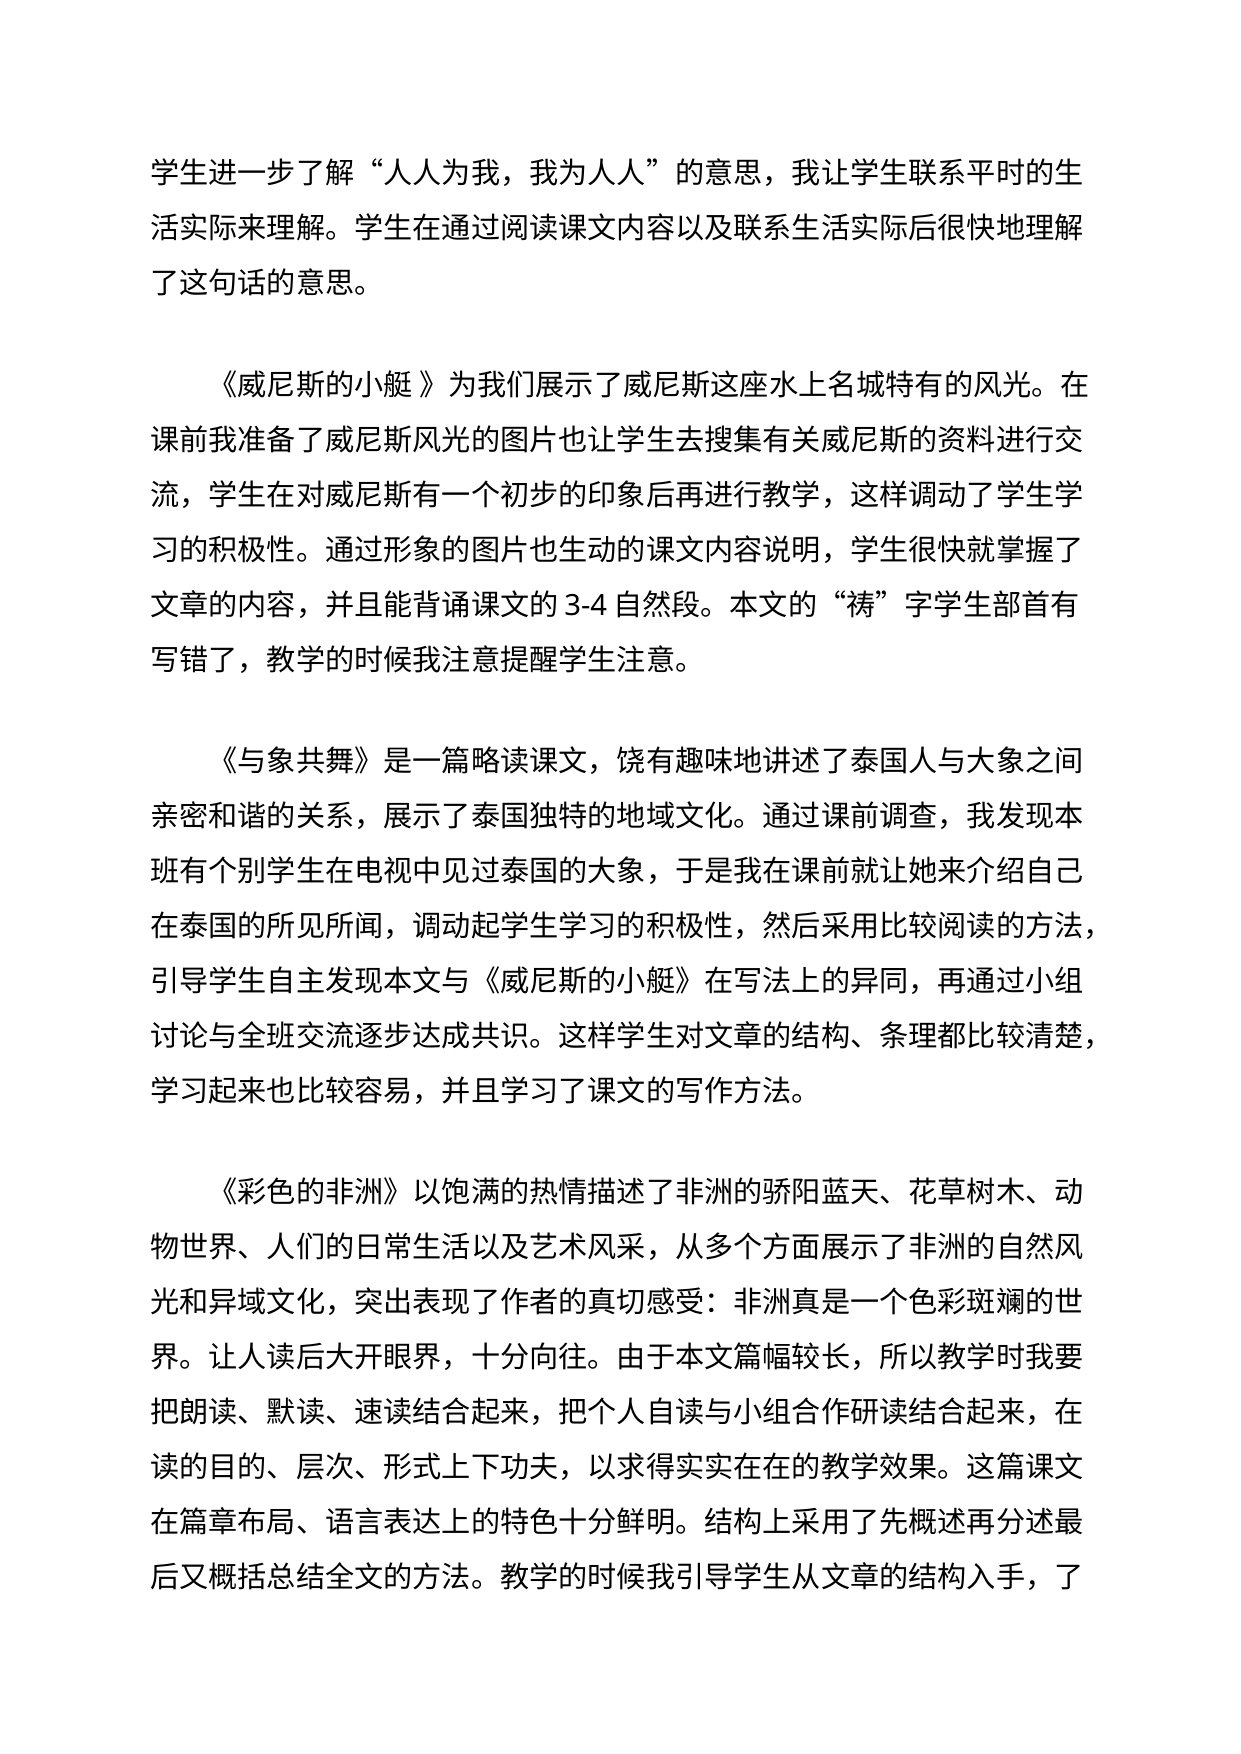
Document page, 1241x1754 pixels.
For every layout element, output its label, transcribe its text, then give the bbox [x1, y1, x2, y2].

text 《威尼斯的小艇 》为我们展示了威尼斯这座水上名城特有的风光。在课前我准备了威尼斯风光的图片也让学生去搜集有关威尼斯的资料进行交流，学生在对威尼斯有一个初步的印象后再进行教学，这样调动了学生学习的积极性。通过形象的图片也生动的课文内容说明，学生很快就掌握了文章的内容，并且能背诵课文的3-4自然段。本文的“祷”字学生部首有写错了，教学的时候我注意提醒学生注意。 [150, 362, 1090, 678]
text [150, 150, 1090, 302]
text 《与象共舞》是一篇略读课文，饶有趣味地讲述了泰国人与大象之间亲密和谐的关系，展示了泰国独特的地域文化。通过课前调查，我发现本班有个别学生在电视中见过泰国的大象，于是我在课前就让她来介绍自己在泰国的所见所闻，调动起学生学习的积极性，然后采用比较阅读的方法，引导学生自主发现本文与《威尼斯的小艇》在写法上的异同，再通过小组讨论与全班交流逐步达成共识。这样学生对文章的结构、条理都比较清楚，学习起来也比较容易，并且学习了课文的写作方法。 [150, 738, 1090, 1109]
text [150, 1169, 1090, 1596]
